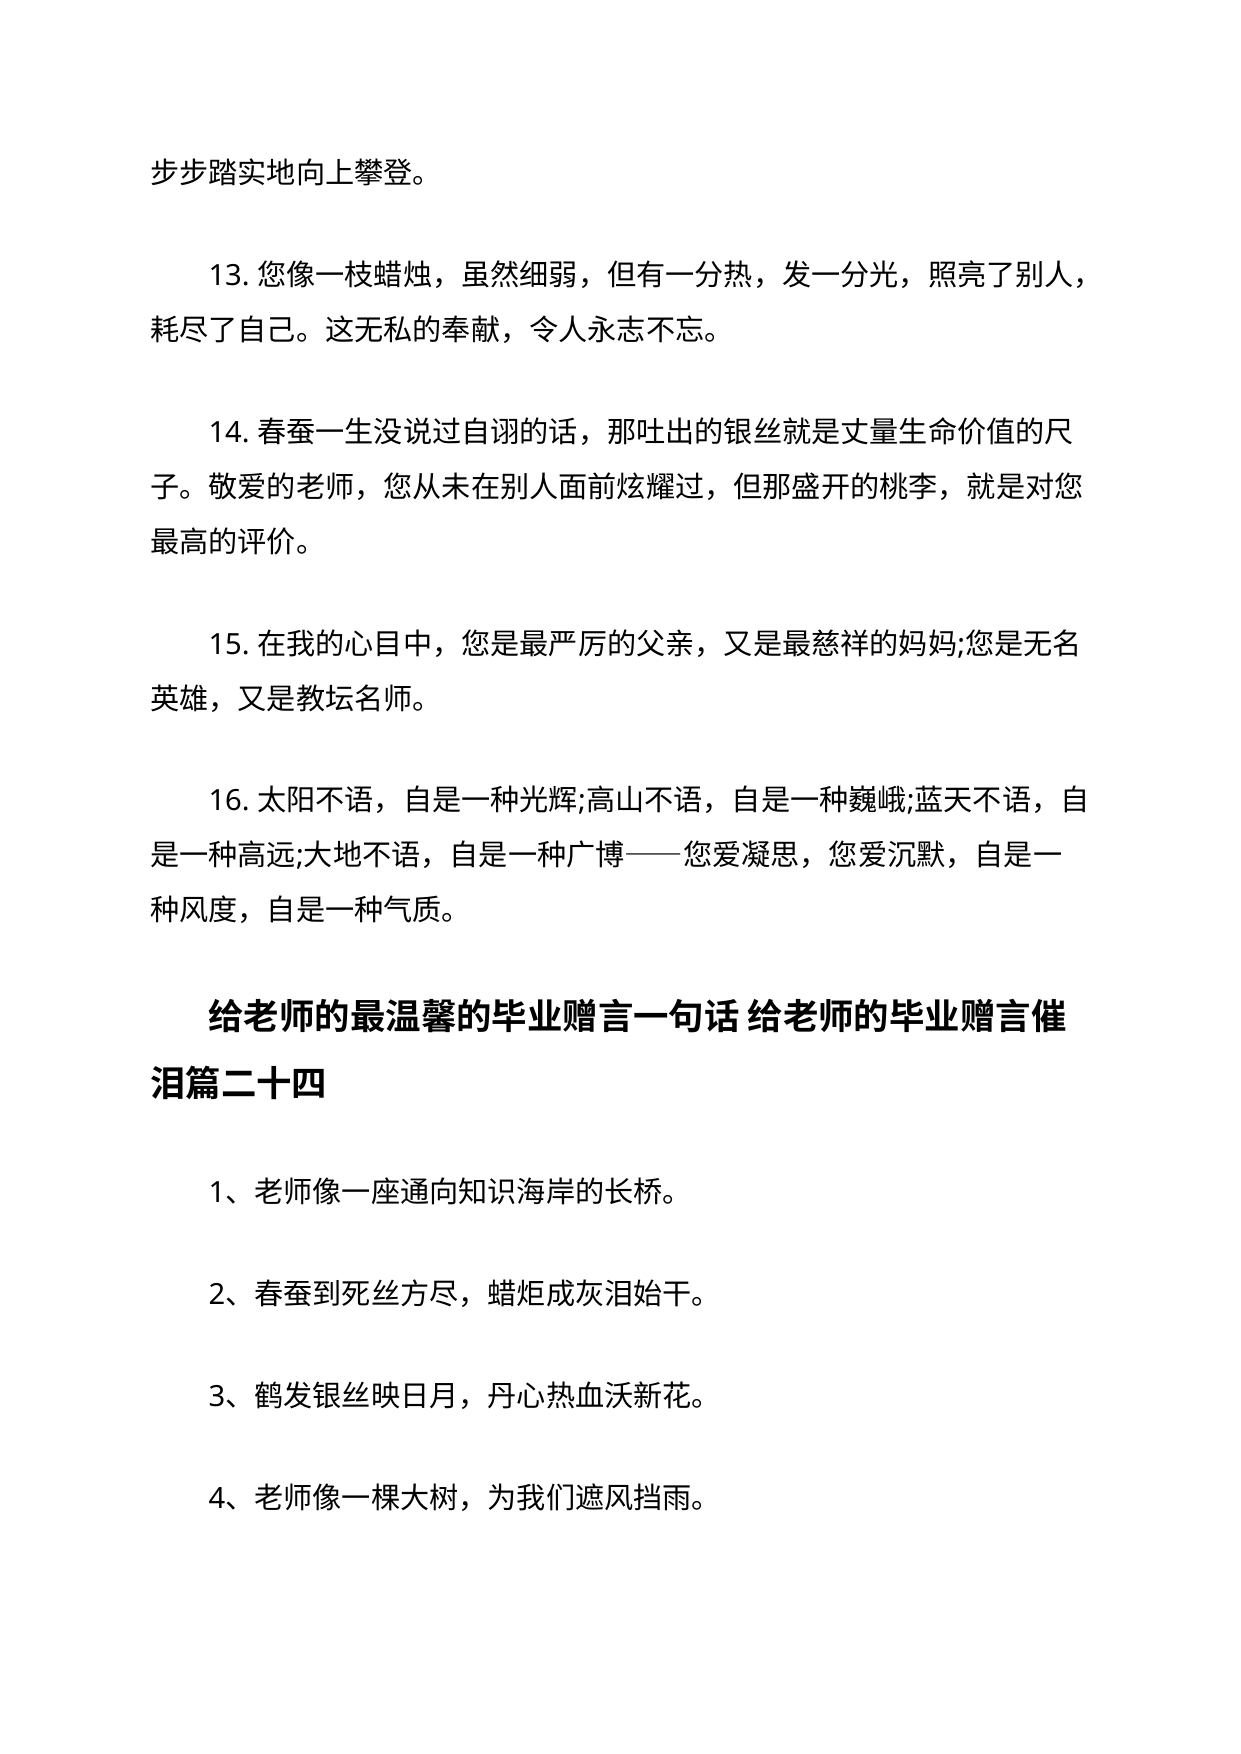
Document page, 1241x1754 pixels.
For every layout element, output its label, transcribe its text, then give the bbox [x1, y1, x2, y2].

text 给老师的最温馨的毕业赠言一句话 给老师的毕业赠言催泪篇二十四 [150, 989, 1090, 1107]
text 14. 春蚕一生没说过自诩的话，那吐出的银丝就是丈量生命价值的尺子。敬爱的老师，您从未在别人面前炫耀过，但那盛开的桃李，就是对您最高的评价。 [150, 408, 1090, 561]
text 1、老师像一座通向知识海岸的长桥。 [150, 1169, 1090, 1211]
text 4、老师像一棵大树，为我们遮风挡雨。 [150, 1475, 1090, 1517]
text 13. 您像一枝蜡烛，虽然细弱，但有一分热，发一分光，照亮了别人，耗尽了自己。这无私的奉献，令人永志不忘。 [150, 252, 1090, 349]
text 3、鹤发银丝映日月，丹心热血沃新花。 [150, 1373, 1090, 1415]
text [150, 150, 1090, 192]
text 2、春蚕到死丝方尽，蜡炬成灰泪始干。 [150, 1271, 1090, 1313]
text 16. 太阳不语，自是一种光辉;高山不语，自是一种巍峨;蓝天不语，自是一种高远;大地不语，自是一种广博——您爱凝思，您爱沉默，自是一种风度，自是一种气质。 [150, 777, 1090, 929]
text 15. 在我的心目中，您是最严厉的父亲，又是最慈祥的妈妈;您是无名英雄，又是教坛名师。 [150, 620, 1090, 717]
